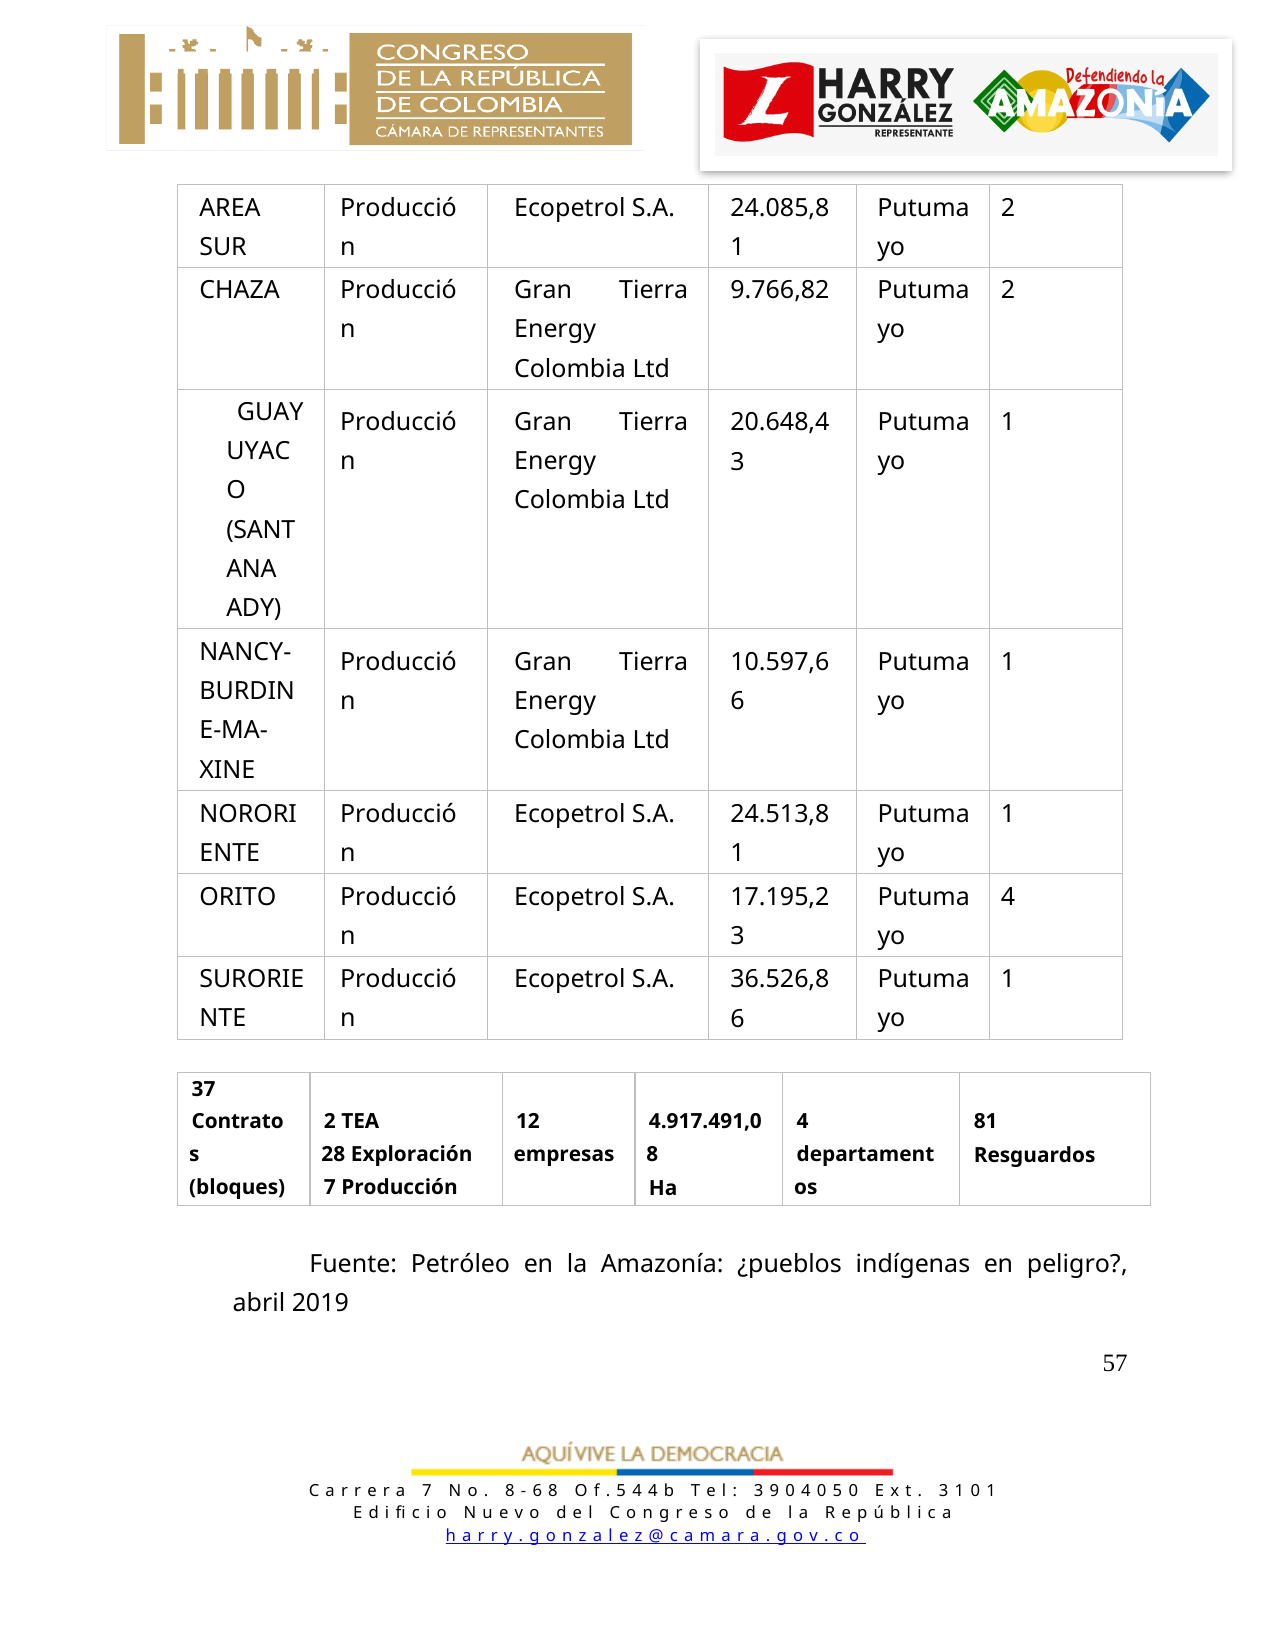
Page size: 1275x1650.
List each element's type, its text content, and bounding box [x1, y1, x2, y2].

table_header 81 Resguardos [960, 1073, 1150, 1205]
table_cell Producción [325, 791, 487, 873]
table_cell 20.648,43 [709, 390, 856, 628]
table_cell Putumayo [857, 874, 989, 956]
table_cell Putumayo [857, 390, 989, 628]
table_cell 24.085,81 [709, 185, 856, 267]
table_cell 1 [990, 957, 1122, 1038]
table_cell ORITO [178, 874, 324, 956]
table_cell NANCY-BURDINE-MA- XINE [178, 629, 324, 790]
table_cell Gran Tierra Energy Colombia Ltd [488, 268, 708, 389]
table_cell 4 [990, 874, 1122, 956]
table_cell Producción [325, 268, 487, 389]
table_cell AREA SUR [178, 185, 324, 267]
picture [106, 25, 645, 151]
table_header 12 empresas [503, 1073, 634, 1205]
table_cell Producción [325, 185, 487, 267]
table_cell Producción [325, 390, 487, 628]
table_header 37 Contratos (bloques) [178, 1073, 309, 1205]
table_cell Ecopetrol S.A. [488, 791, 708, 873]
table_cell Producción [325, 629, 487, 790]
table_cell SURORIENTE [178, 957, 324, 1038]
table_cell 24.513,81 [709, 791, 856, 873]
table_cell Putumayo [857, 268, 989, 389]
table_cell Producción [325, 957, 487, 1038]
table_cell Putumayo [857, 185, 989, 267]
table_cell 2 [990, 185, 1122, 267]
table_cell Putumayo [857, 629, 989, 790]
table_cell 1 [990, 390, 1122, 628]
picture [715, 53, 1218, 156]
table_cell 10.597,66 [709, 629, 856, 790]
table_cell NORORIENTE [178, 791, 324, 873]
table_cell CHAZA [178, 268, 324, 389]
table_cell Ecopetrol S.A. [488, 874, 708, 956]
picture [396, 1434, 908, 1479]
table_cell 9.766,82 [709, 268, 856, 389]
table_header 2 TEA 28 Exploración 7 Producción [311, 1073, 502, 1205]
table_header 4 departamentos [783, 1073, 959, 1205]
table_cell Putumayo [857, 957, 989, 1038]
text Fuente: Petróleo en la Amazonía: ¿pueblos indígenas en peligro?, abril 2019 [232, 1246, 1127, 1319]
table_cell Gran Tierra Energy Colombia Ltd [488, 629, 708, 790]
table_cell 17.195,23 [709, 874, 856, 956]
table_cell Putumayo [857, 791, 989, 873]
table_cell 1 [990, 629, 1122, 790]
table_header 4.917.491,08 Ha [636, 1073, 782, 1205]
table_cell 2 [990, 268, 1122, 389]
table_cell 1 [990, 791, 1122, 873]
table_cell Ecopetrol S.A. [488, 185, 708, 267]
table_cell Gran Tierra Energy Colombia Ltd [488, 390, 708, 628]
table_cell GUAYUYACO (SANTANA ADY) [178, 390, 324, 628]
table_cell 36.526,86 [709, 957, 856, 1038]
table_cell Producción [325, 874, 487, 956]
table_cell Ecopetrol S.A. [488, 957, 708, 1038]
